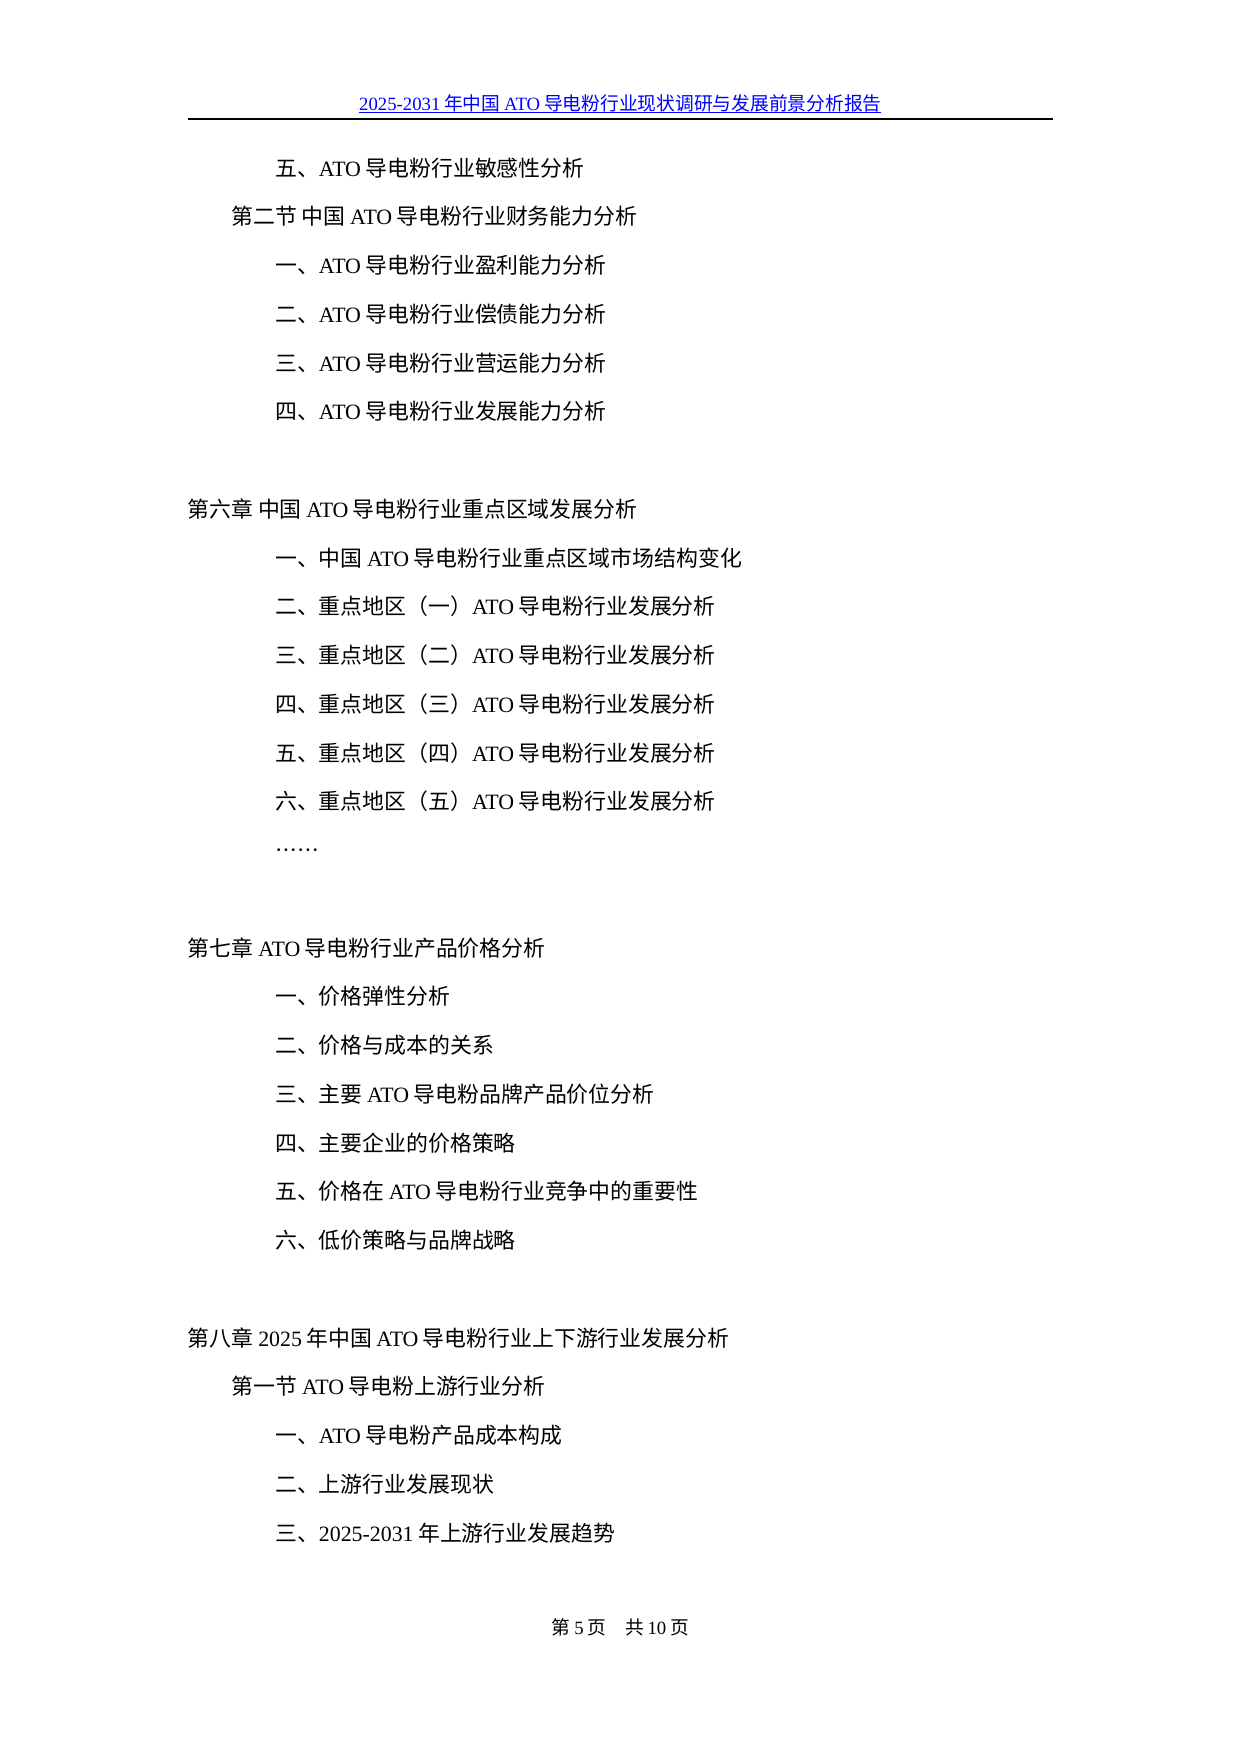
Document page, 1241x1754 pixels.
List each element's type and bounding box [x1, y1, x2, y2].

text [187, 150, 1053, 1548]
